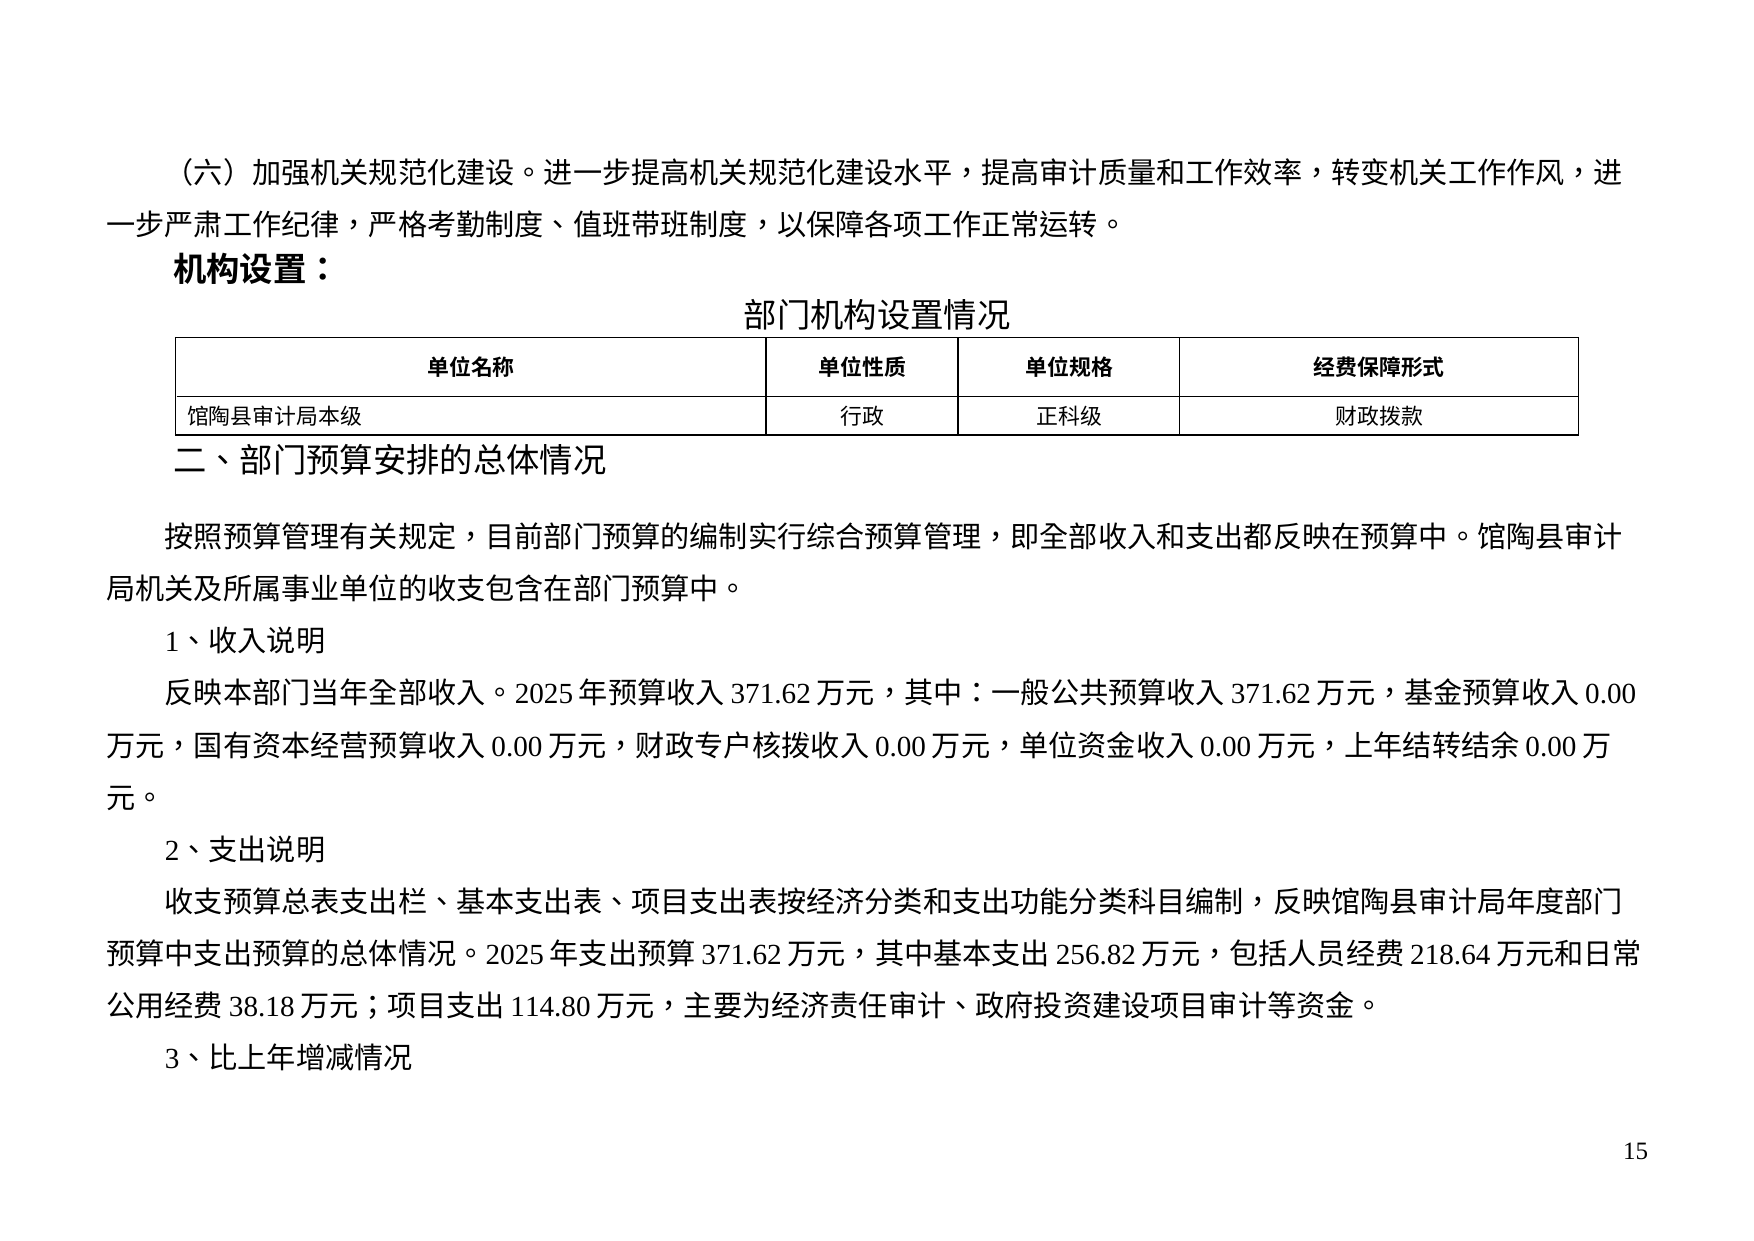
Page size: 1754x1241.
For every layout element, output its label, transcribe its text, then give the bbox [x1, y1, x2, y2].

table_cell 馆陶县审计局本级 [176, 397, 765, 434]
text 3、比上年增减情况 [106, 1027, 1648, 1079]
table_cell 正科级 [959, 397, 1179, 434]
text 2、支出说明 [106, 818, 1648, 871]
text 部门机构设置情况 [106, 291, 1648, 337]
table_cell 财政拨款 [1180, 397, 1578, 434]
text 二、部门预算安排的总体情况 [106, 437, 1648, 482]
text 反映本部门当年全部收入。2025年预算收入371.62万元，其中：一般公共预算收入371.62万元，基金预算收入0.00万元，国有资本经营预算收入0.00万元，财政专户核拨收入0.00万元，单位资金收入0.00万元，上年结转结余0.00万元。 [106, 662, 1648, 818]
text 按照预算管理有关规定，目前部门预算的编制实行综合预算管理，即全部收入和支出都反映在预算中。馆陶县审计局机关及所属事业单位的收支包含在部门预算中。 [106, 506, 1648, 610]
text 1、收入说明 [106, 610, 1648, 662]
table_header 单位规格 [959, 338, 1179, 396]
text 机构设置： [106, 246, 1648, 291]
text （六）加强机关规范化建设。进一步提高机关规范化建设水平，提高审计质量和工作效率，转变机关工作作风，进一步严肃工作纪律，严格考勤制度、值班带班制度，以保障各项工作正常运转。 [106, 142, 1648, 246]
table_header 单位性质 [767, 338, 957, 396]
table_header 经费保障形式 [1180, 338, 1578, 396]
table_cell 行政 [767, 397, 957, 434]
table_header 单位名称 [176, 338, 765, 396]
text 收支预算总表支出栏、基本支出表、项目支出表按经济分类和支出功能分类科目编制，反映馆陶县审计局年度部门预算中支出预算的总体情况。2025年支出预算371.62万元，其中基本支出256.82万元，包括人员经费218.64万元和日常公用经费38.18万元；项目支出114.80万元，主要为经济责任审计、政府投资建设项目审计等资金。 [106, 871, 1648, 1027]
